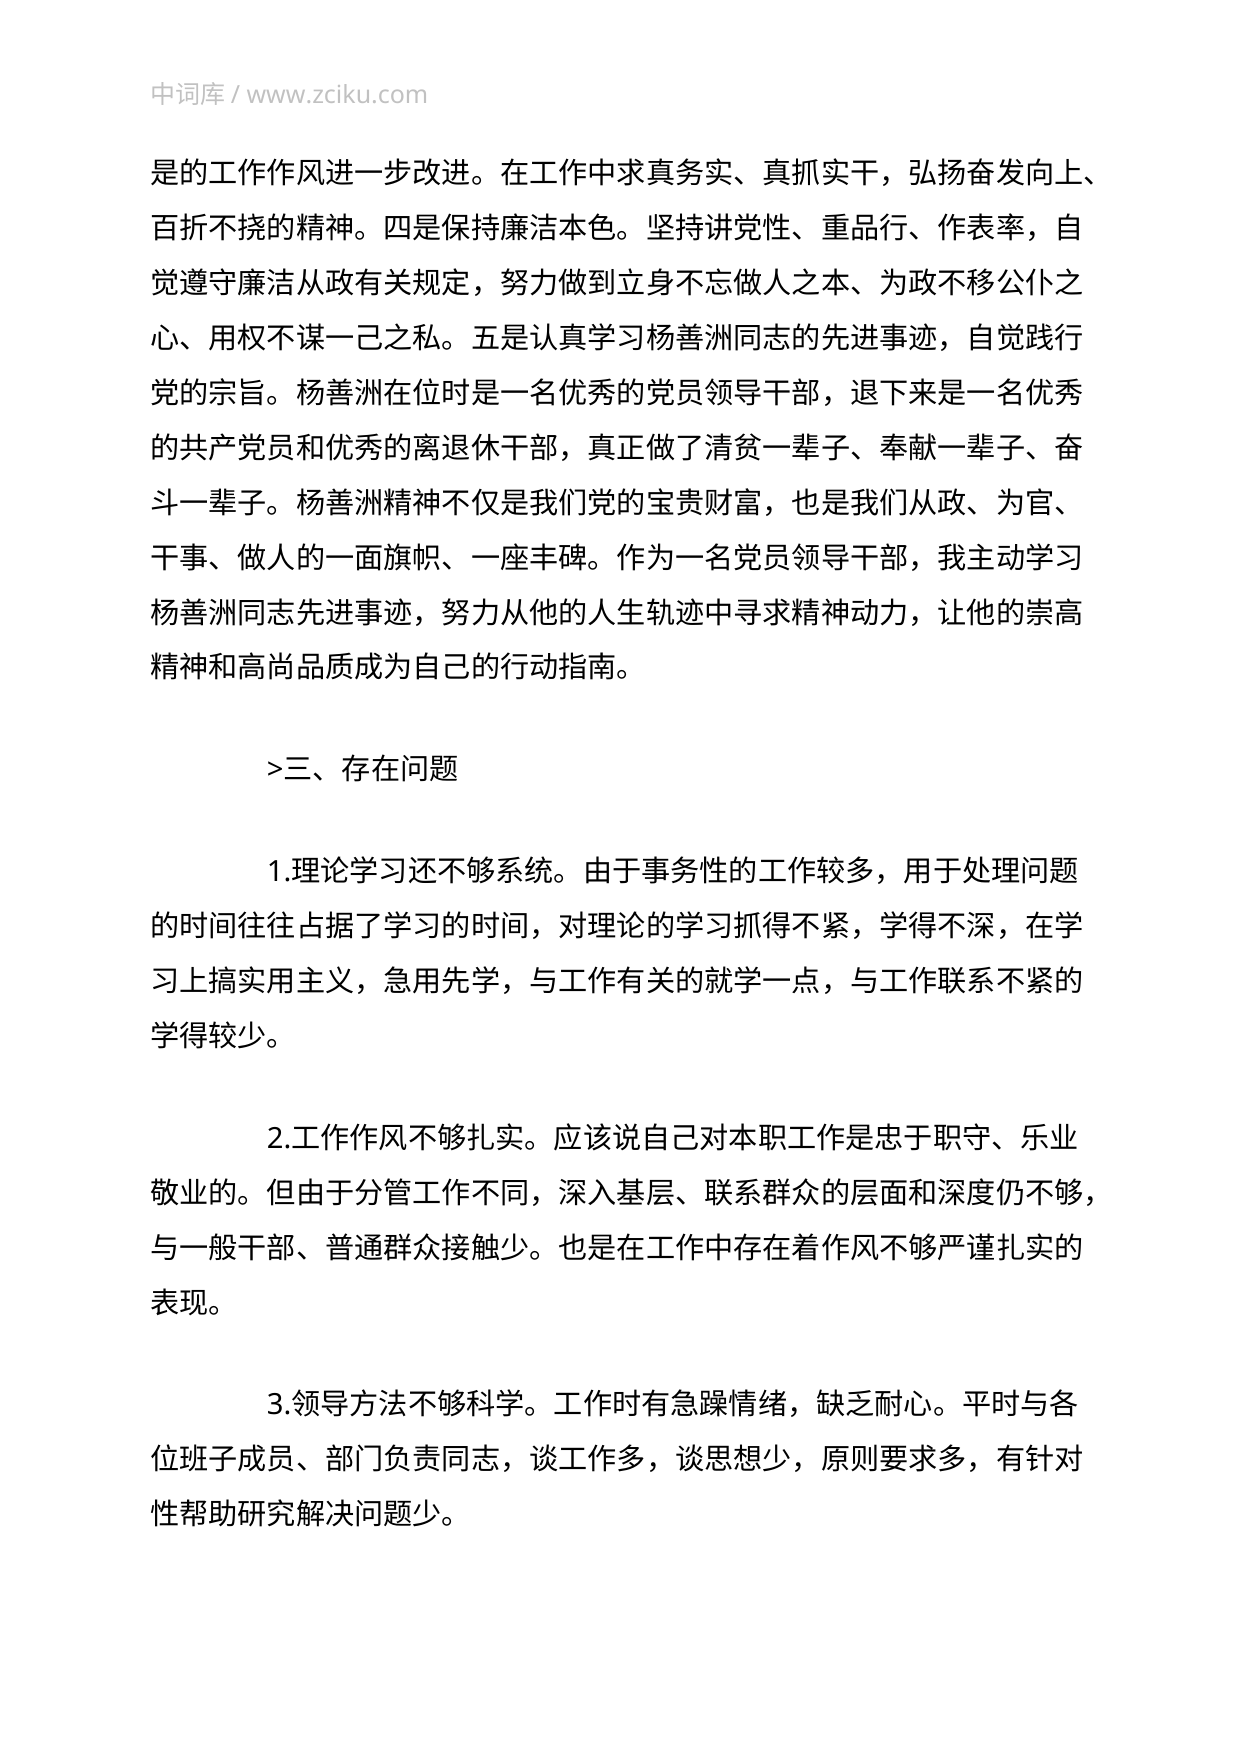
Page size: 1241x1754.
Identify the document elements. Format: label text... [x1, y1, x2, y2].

text 1.理论学习还不够系统。由于事务性的工作较多，用于处理问题的时间往往占据了学习的时间，对理论的学习抓得不紧，学得不深，在学习上搞实用主义，急用先学，与工作有关的就学一点，与工作联系不紧的学得较少。 [150, 848, 1090, 1055]
text 2.工作作风不够扎实。应该说自己对本职工作是忠于职守、乐业敬业的。但由于分管工作不同，深入基层、联系群众的层面和深度仍不够，与一般干部、普通群众接触少。也是在工作中存在着作风不够严谨扎实的表现。 [150, 1114, 1090, 1321]
text 3.领导方法不够科学。工作时有急躁情绪，缺乏耐心。平时与各位班子成员、部门负责同志，谈工作多，谈思想少，原则要求多，有针对性帮助研究解决问题少。 [150, 1381, 1090, 1533]
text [150, 150, 1090, 686]
text >三、存在问题 [150, 746, 1090, 788]
